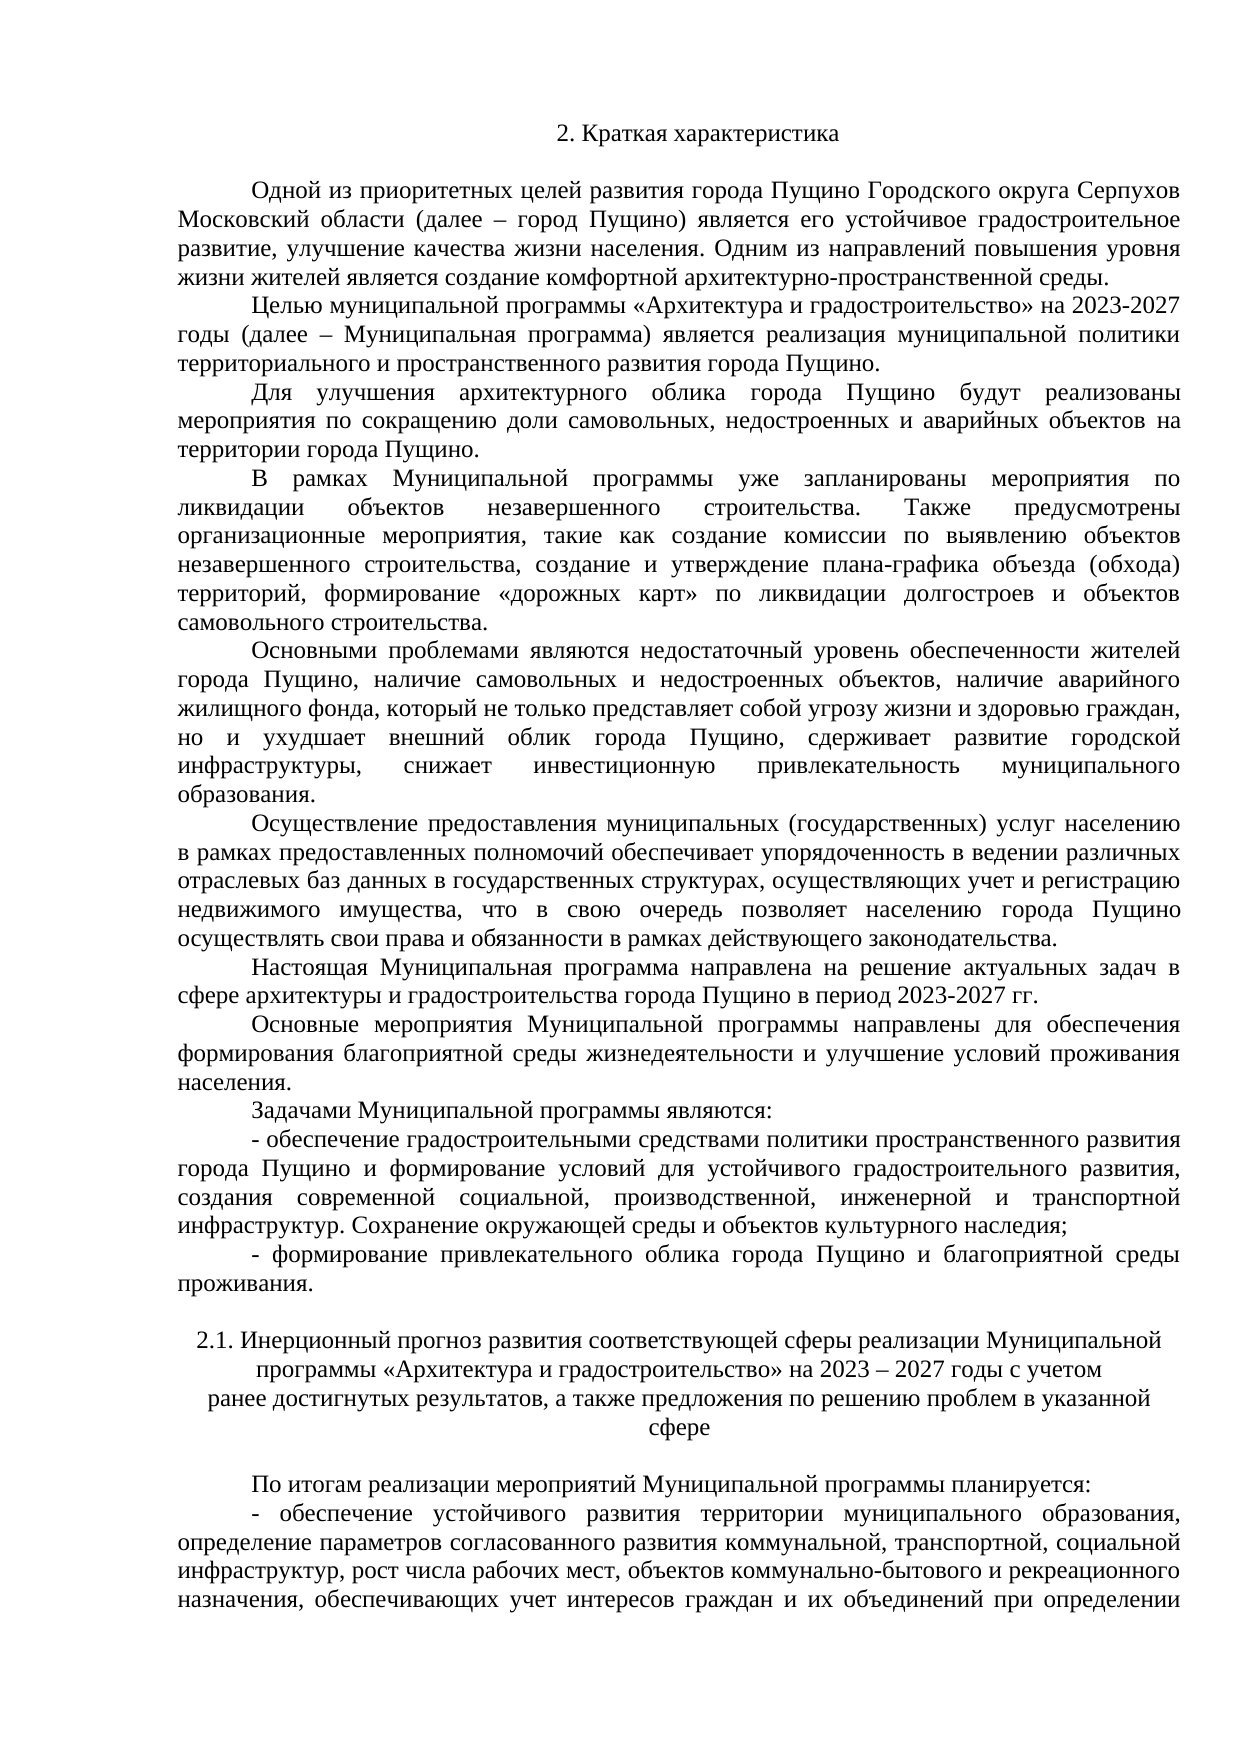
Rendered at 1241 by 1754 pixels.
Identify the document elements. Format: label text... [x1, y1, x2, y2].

text Задачами Муниципальной программы являются: [177, 1096, 1181, 1124]
text Осуществление предоставления муниципальных (государственных) услуг населению в рамках предоставленных полномочий обеспечивает упорядоченность в ведении различных отраслевых баз данных в государственных структурах, осуществляющих учет и регистрацию недвижимого имущества, что в свою очередь позволяет населению города Пущино осуществлять свои права и обязанности в рамках действующего законодательства. [177, 808, 1181, 952]
text Целью муниципальной программы «Архитектура и градостроительство» на 2023-2027 годы (далее – Муниципальная программа) является реализация муниципальной политики территориального и пространственного развития города Пущино. [177, 291, 1181, 377]
text - обеспечение градостроительными средствами политики пространственного развития города Пущино и формирование условий для устойчивого градостроительного развития, создания современной социальной, производственной, инженерной и транспортной инфраструктур. Сохранение окружающей среды и объектов культурного наследия; [177, 1124, 1181, 1239]
text ранее достигнутых результатов, а также предложения по решению проблем в указанной сфере [177, 1383, 1181, 1441]
text Для улучшения архитектурного облика города Пущино будут реализованы мероприятия по сокращению доли самовольных, недостроенных и аварийных объектов на территории города Пущино. [177, 377, 1181, 463]
text По итогам реализации мероприятий Муниципальной программы планируется: [177, 1469, 1181, 1498]
text Основными проблемами являются недостаточный уровень обеспеченности жителей города Пущино, наличие самовольных и недостроенных объектов, наличие аварийного жилищного фонда, который не только представляет собой угрозу жизни и здоровью граждан, но и ухудшает внешний облик города Пущино, сдерживает развитие городской инфраструктуры, снижает инвестиционную привлекательность муниципального образования. [177, 636, 1181, 808]
text В рамках Муниципальной программы уже запланированы мероприятия по ликвидации объектов незавершенного строительства. Также предусмотрены организационные мероприятия, такие как создание комиссии по выявлению объектов незавершенного строительства, создание и утверждение плана-графика объезда (обхода) территорий, формирование «дорожных карт» по ликвидации долгостроев и объектов самовольного строительства. [177, 463, 1181, 636]
text - формирование привлекательного облика города Пущино и благоприятной среды проживания. [177, 1239, 1181, 1297]
text Основные мероприятия Муниципальной программы направлены для обеспечения формирования благоприятной среды жизнедеятельности и улучшение условий проживания населения. [177, 1009, 1181, 1096]
text 2.1. Инерционный прогноз развития соответствующей сферы реализации Муниципальной программы «Архитектура и градостроительство» на 2023 – 2027 годы с учетом [177, 1326, 1181, 1383]
text Настоящая Муниципальная программа направлена на решение актуальных задач в сфере архитектуры и градостроительства города Пущино в период 2023-2027 гг. [177, 952, 1181, 1009]
text Одной из приоритетных целей развития города Пущино Городского округа Серпухов Московский области (далее – город Пущино) является его устойчивое градостроительное развитие, улучшение качества жизни населения. Одним из направлений повышения уровня жизни жителей является создание комфортной архитектурно-пространственной среды. [177, 176, 1181, 291]
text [177, 1498, 1181, 1613]
list Краткая характеристика [215, 118, 1181, 147]
